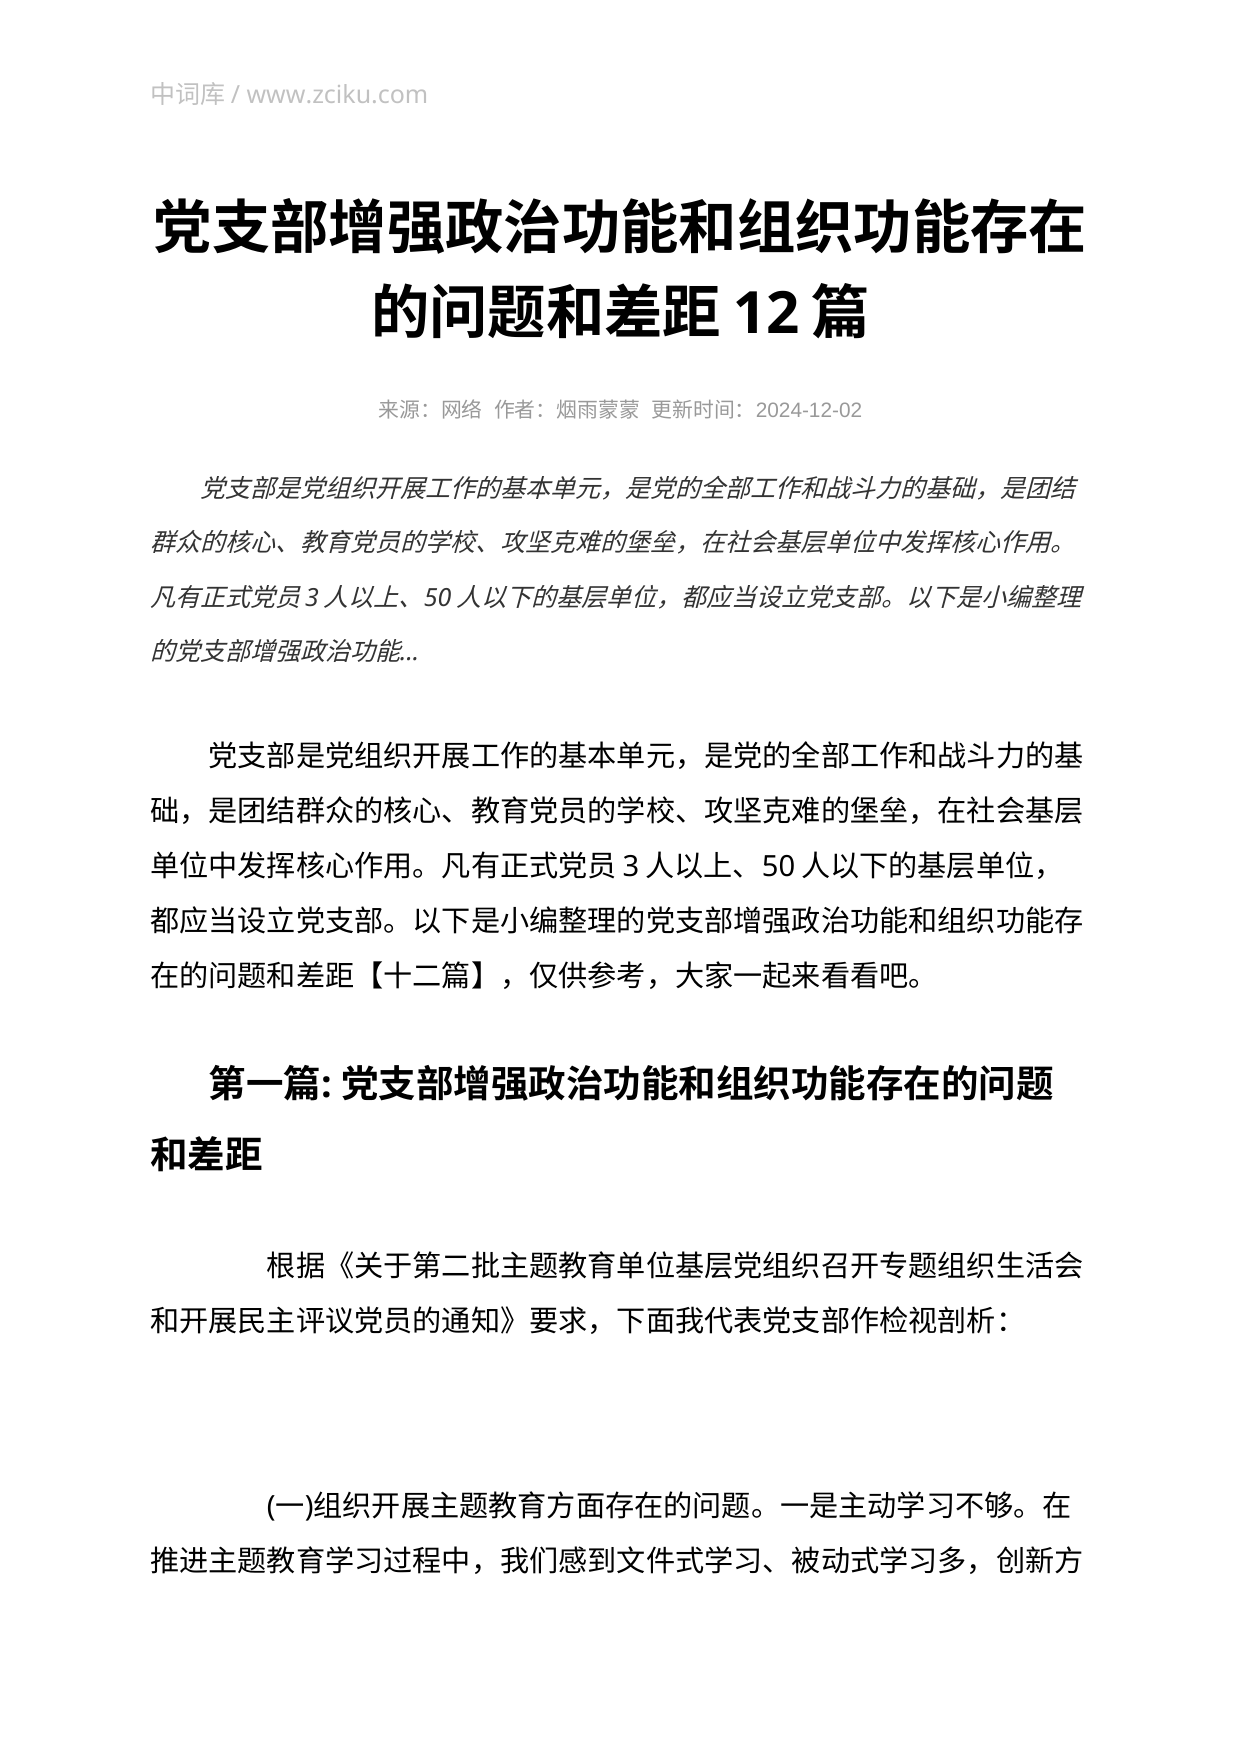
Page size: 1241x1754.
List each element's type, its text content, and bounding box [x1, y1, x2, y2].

subtitle 党支部增强政治功能和组织功能存在的问题和差距12篇 [150, 181, 1090, 351]
text 党支部是党组织开展工作的基本单元，是党的全部工作和战斗力的基础，是团结群众的核心、教育党员的学校、攻坚克难的堡垒，在社会基层单位中发挥核心作用。凡有正式党员3人以上、50人以下的基层单位，都应当设立党支部。以下是小编整理的党支部增强政治功能... [150, 468, 1090, 668]
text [150, 1483, 1090, 1580]
text 根据《关于第二批主题教育单位基层党组织召开专题组织生活会和开展民主评议党员的通知》要求，下面我代表党支部作检视剖析： [150, 1242, 1090, 1339]
text 党支部是党组织开展工作的基本单元，是党的全部工作和战斗力的基础，是团结群众的核心、教育党员的学校、攻坚克难的堡垒，在社会基层单位中发挥核心作用。凡有正式党员3人以上、50人以下的基层单位，都应当设立党支部。以下是小编整理的党支部增强政治功能和组织功能存在的问题和差距【十二篇】，仅供参考，大家一起来看看吧。 [150, 733, 1090, 994]
text 来源：网络 作者：烟雨蒙蒙 更新时间：2024-12-02 [150, 397, 1090, 421]
text 第一篇: 党支部增强政治功能和组织功能存在的问题和差距 [150, 1054, 1090, 1179]
